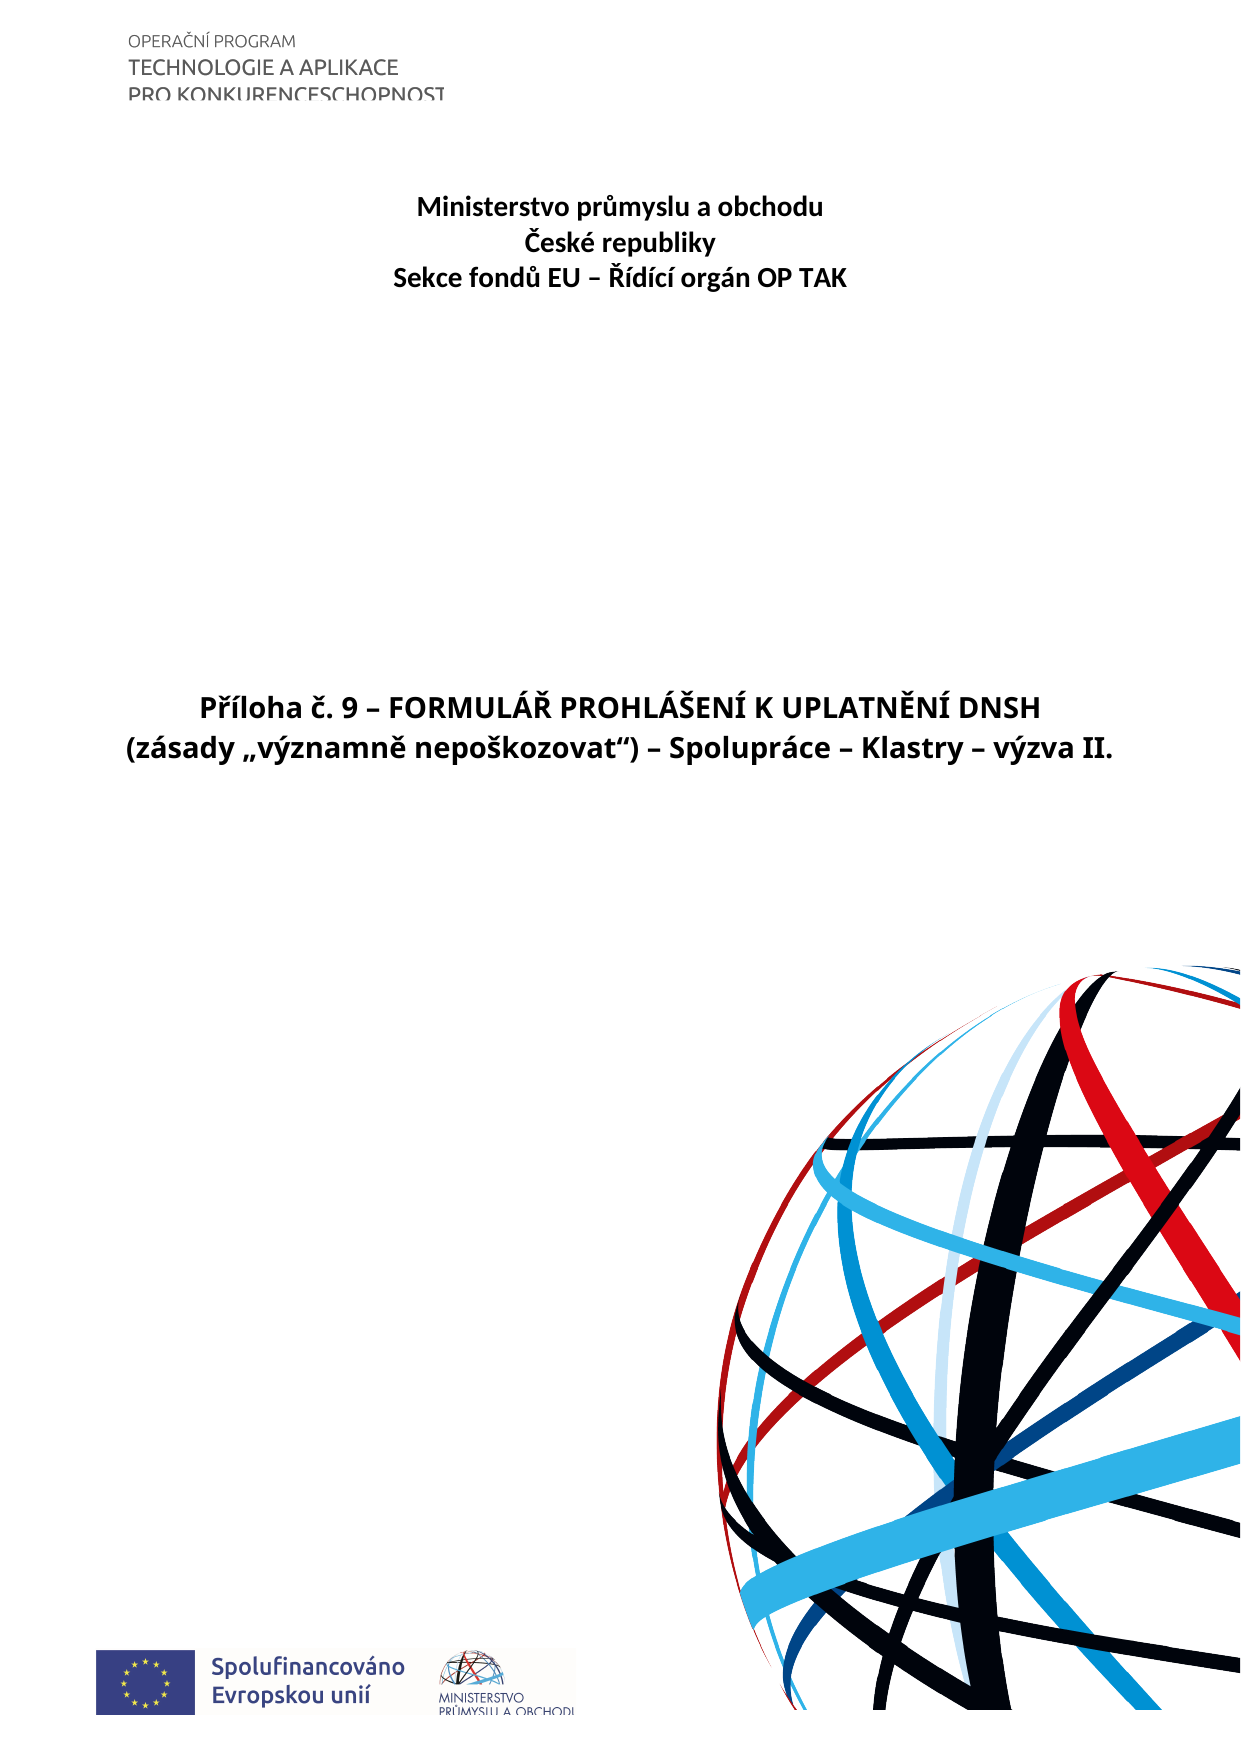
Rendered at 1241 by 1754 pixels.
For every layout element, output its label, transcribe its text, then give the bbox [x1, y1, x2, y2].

text Příloha č. 9 – FORMULÁŘ PROHLÁŠENÍ K UPLATNĚNÍ DNSH [118, 687, 1122, 727]
picture [2, 0, 1241, 1715]
text Ministerstvo průmyslu a obchodu [118, 188, 1122, 224]
text Sekce fondů EU – Řídící orgán OP TAK [118, 259, 1122, 295]
text (zásady „významně nepoškozovat“) – Spolupráce – Klastry – výzva II. [118, 727, 1122, 767]
text České republiky [118, 224, 1122, 259]
